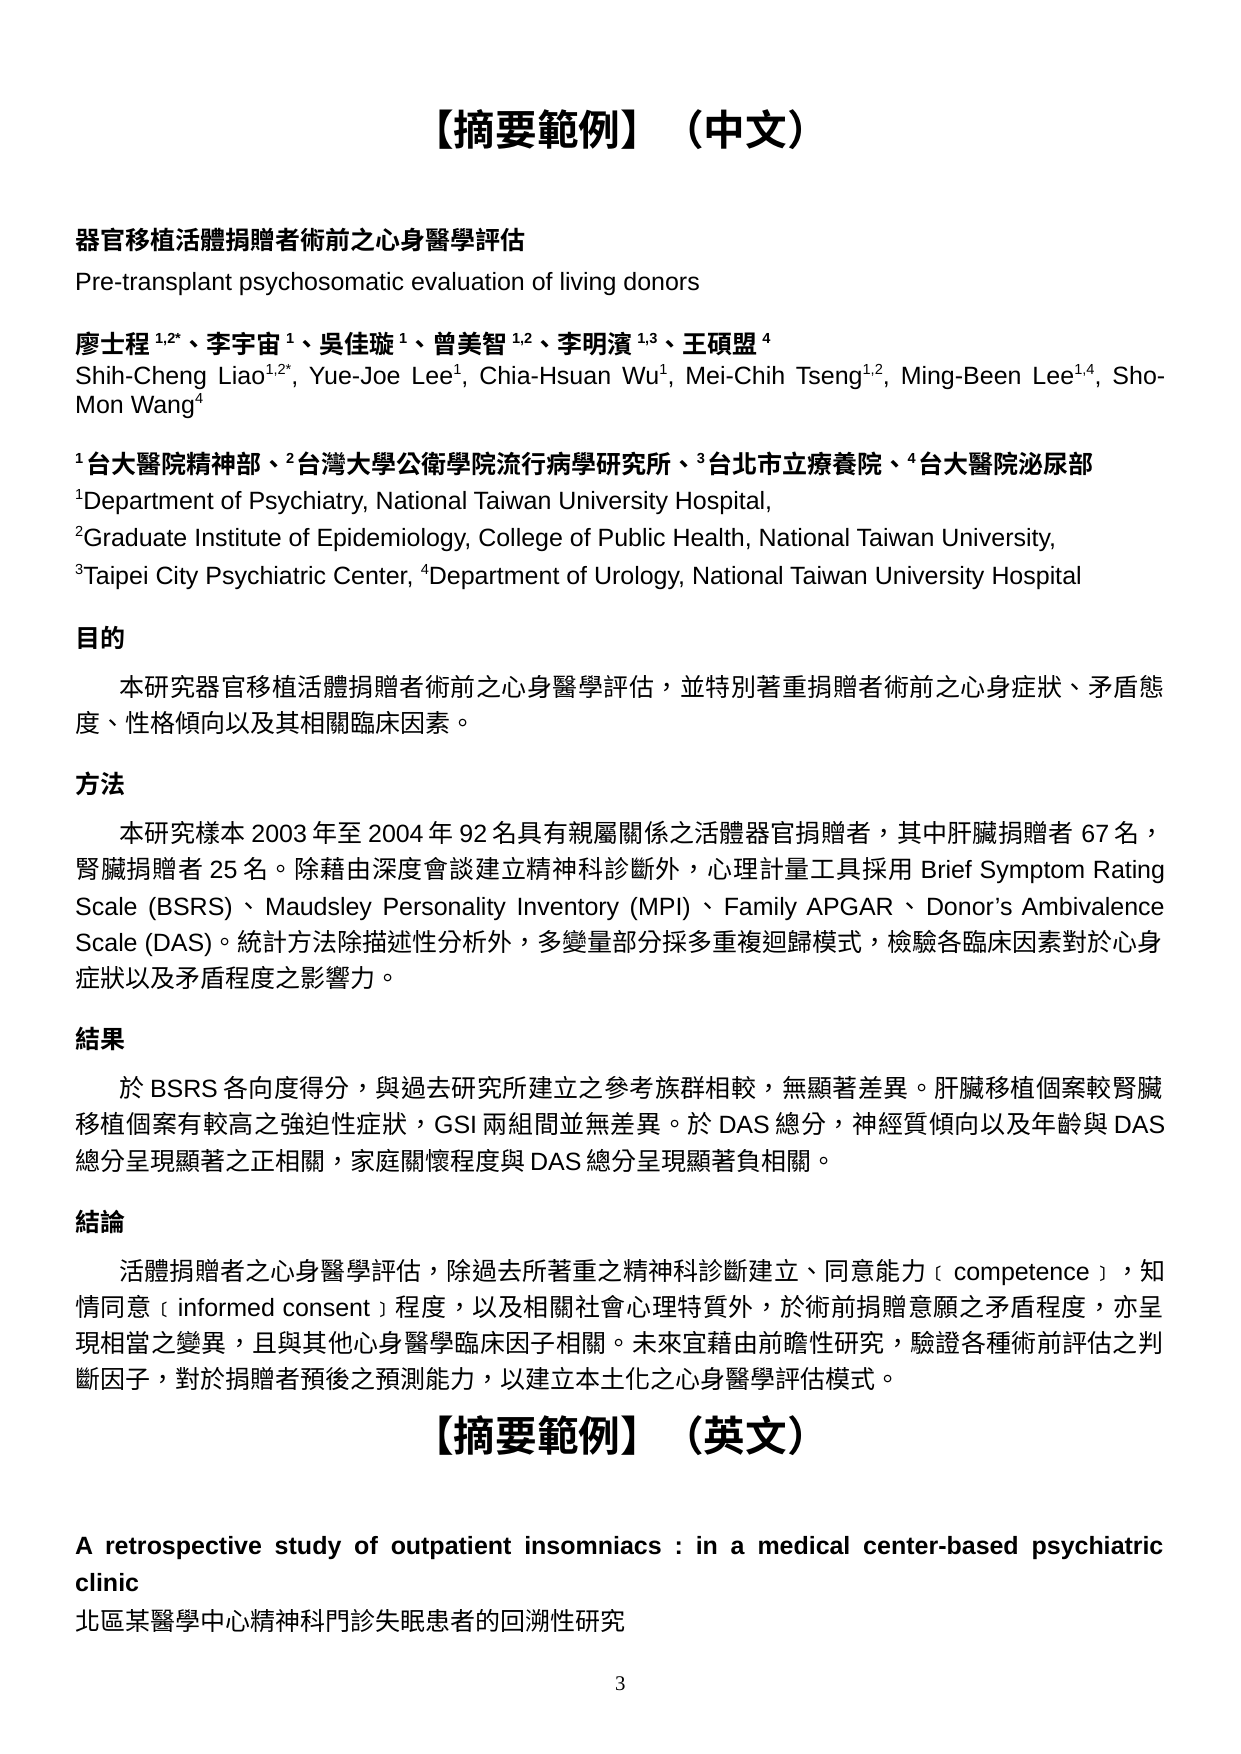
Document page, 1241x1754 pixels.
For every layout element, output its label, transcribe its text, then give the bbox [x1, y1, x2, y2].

text 結論 [75, 1202, 1165, 1239]
text 器官移植活體捐贈者術前之心身醫學評估 [75, 219, 1165, 257]
text 【摘要範例】（英文） [75, 1396, 1165, 1471]
text 於BSRS各向度得分，與過去研究所建立之參考族群相較，無顯著差異。肝臟移植個案較腎臟移植個案有較高之強迫性症狀，GSI兩組間並無差異。於DAS總分，神經質傾向以及年齡與DAS總分呈現顯著之正相關，家庭關懷程度與DAS總分呈現顯著負相關。 [75, 1069, 1165, 1177]
text 3Taipei City Psychiatric Center, 4Department of Urology, National Taiwan University Hospital [75, 556, 1165, 594]
text 本研究樣本2003年至2004年92名具有親屬關係之活體器官捐贈者，其中肝臟捐贈者67名，腎臟捐贈者25名。除藉由深度會談建立精神科診斷外，心理計量工具採用Brief Symptom Rating Scale (BSRS)、Maudsley Personality Inventory (MPI)、Family APGAR、Donor’s Ambivalence Scale (DAS)。統計方法除描述性分析外，多變量部分採多重複迴歸模式，檢驗各臨床因素對於心身症狀以及矛盾程度之影響力。 [75, 814, 1165, 995]
text Pre-transplant psychosomatic evaluation of living donors [75, 257, 1165, 299]
text Shih-Cheng Liao1,2*, Yue-Joe Lee1, Chia-Hsuan Wu1, Mei-Chih Tseng1,2, Ming-Been Lee1,4, Sho-Mon Wang4 [75, 361, 1165, 419]
text 方法 [75, 765, 1165, 801]
text A retrospective study of outpatient insomniacs : in a medical center-based psychiatric clinic [75, 1526, 1165, 1601]
text 【摘要範例】（中文） [75, 89, 1165, 164]
text 1Department of Psychiatry, National Taiwan University Hospital, [75, 481, 1165, 519]
text 活體捐贈者之心身醫學評估，除過去所著重之精神科診斷建立、同意能力﹝competence﹞，知情同意﹝informed consent﹞程度，以及相關社會心理特質外，於術前捐贈意願之矛盾程度，亦呈現相當之變異，且與其他心身醫學臨床因子相關。未來宜藉由前瞻性研究，驗證各種術前評估之判斷因子，對於捐贈者預後之預測能力，以建立本土化之心身醫學評估模式。 [75, 1251, 1165, 1396]
text 本研究器官移植活體捐贈者術前之心身醫學評估，並特別著重捐贈者術前之心身症狀、矛盾態度、性格傾向以及其相關臨床因素。 [75, 667, 1165, 740]
text 北區某醫學中心精神科門診失眠患者的回溯性研究 [75, 1601, 1165, 1638]
text 目的 [75, 619, 1165, 655]
text 結果 [75, 1020, 1165, 1056]
text 廖士程1,2*、李宇宙1、吳佳璇1、曾美智1,2、李明濱1,3、王碩盟4 [75, 324, 1165, 361]
text 2Graduate Institute of Epidemiology, College of Public Health, National Taiwan University, [75, 519, 1165, 556]
text 1台大醫院精神部、2台灣大學公衛學院流行病學研究所、3台北市立療養院、4台大醫院泌尿部 [75, 444, 1165, 481]
